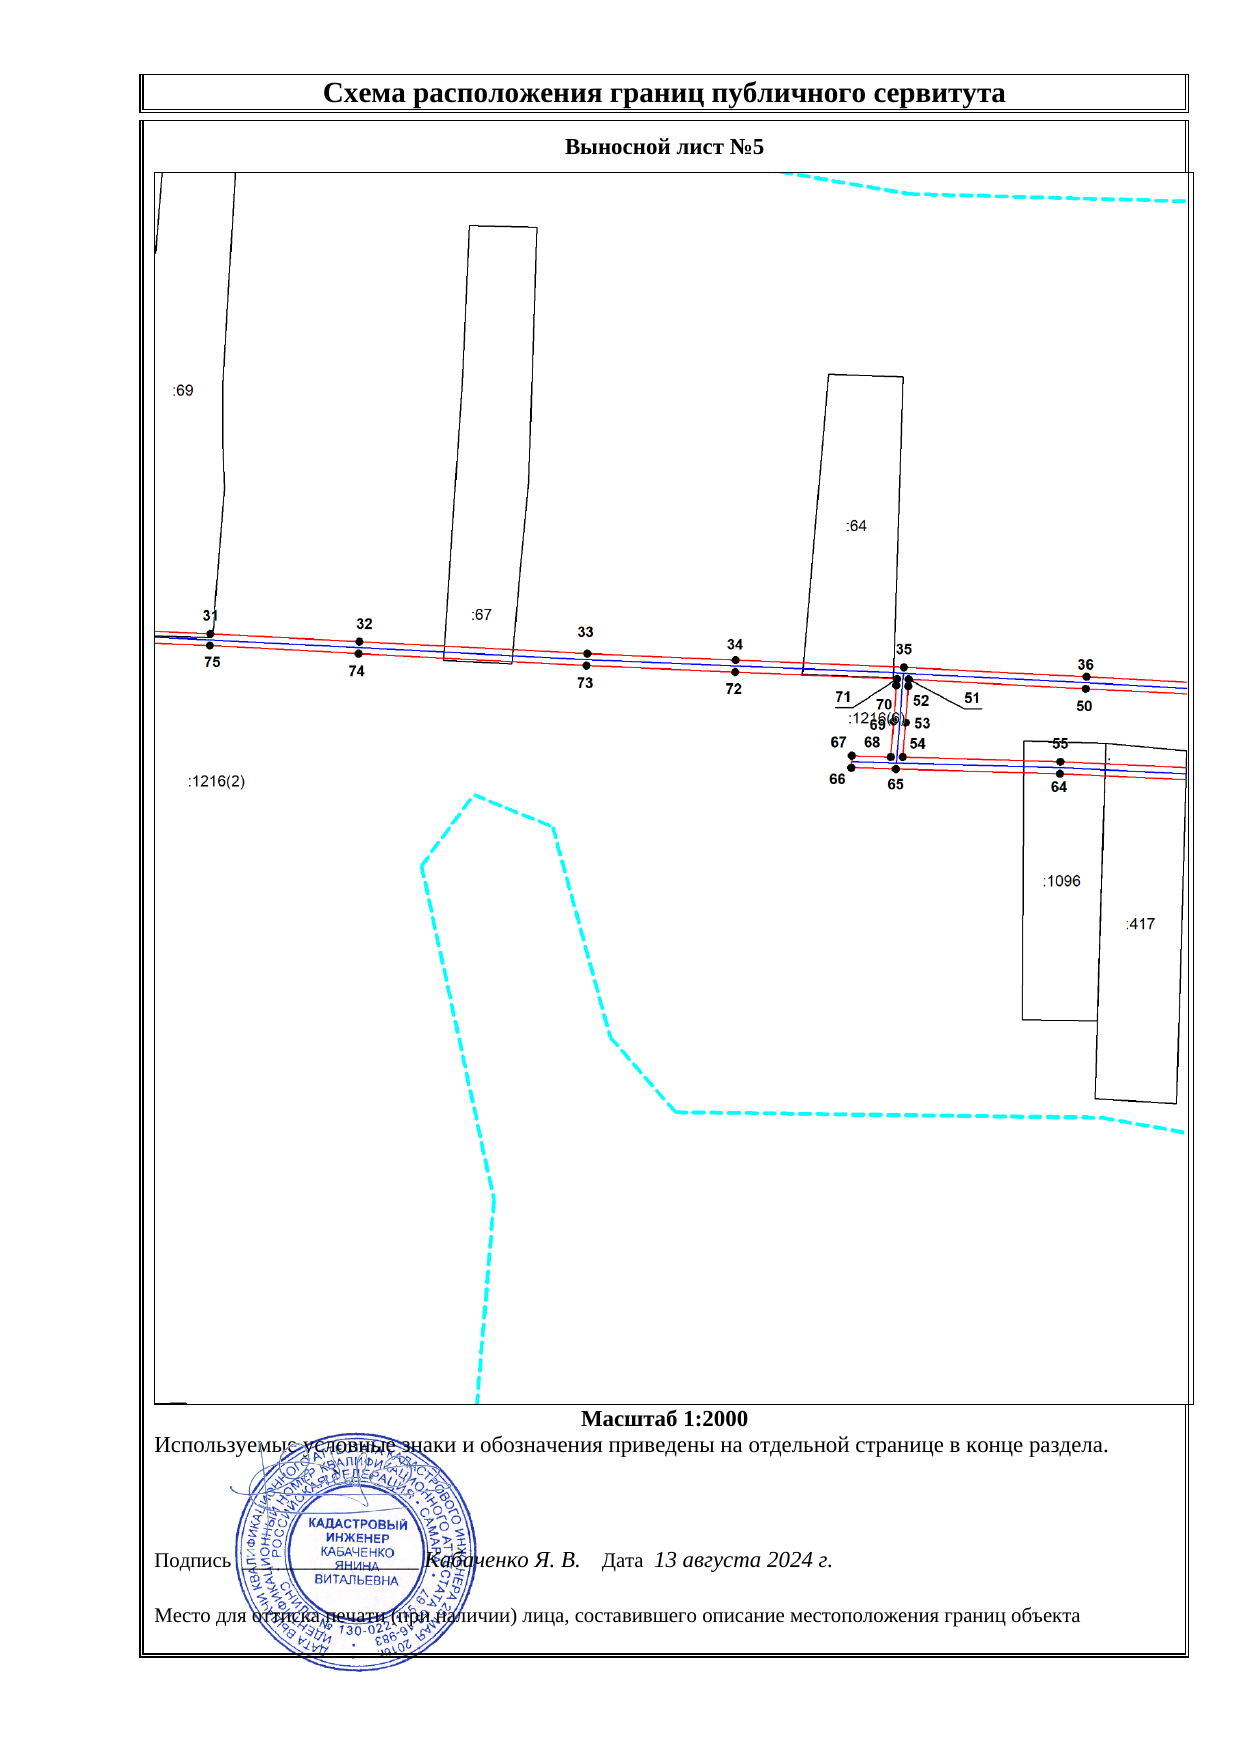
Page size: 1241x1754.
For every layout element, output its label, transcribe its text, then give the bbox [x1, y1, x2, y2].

table_cell [144, 160, 1185, 1405]
table_header Выносной лист №5 [144, 121, 1185, 159]
table_cell Используемые условные знаки и обозначения приведены на отдельной странице в конце раздела. [144, 1432, 1185, 1540]
picture [230, 1441, 461, 1540]
picture [155, 173, 1188, 1404]
table_cell Масштаб 1:2000 [144, 1405, 1185, 1432]
table_cell Подпись _________________ Кабаченко Я. В. Дата 13 августа 2024 г. Место для оттиска печати (при наличии) лица, составившего описание местоположения границ объекта [144, 1540, 1185, 1653]
picture [231, 1658, 481, 1675]
